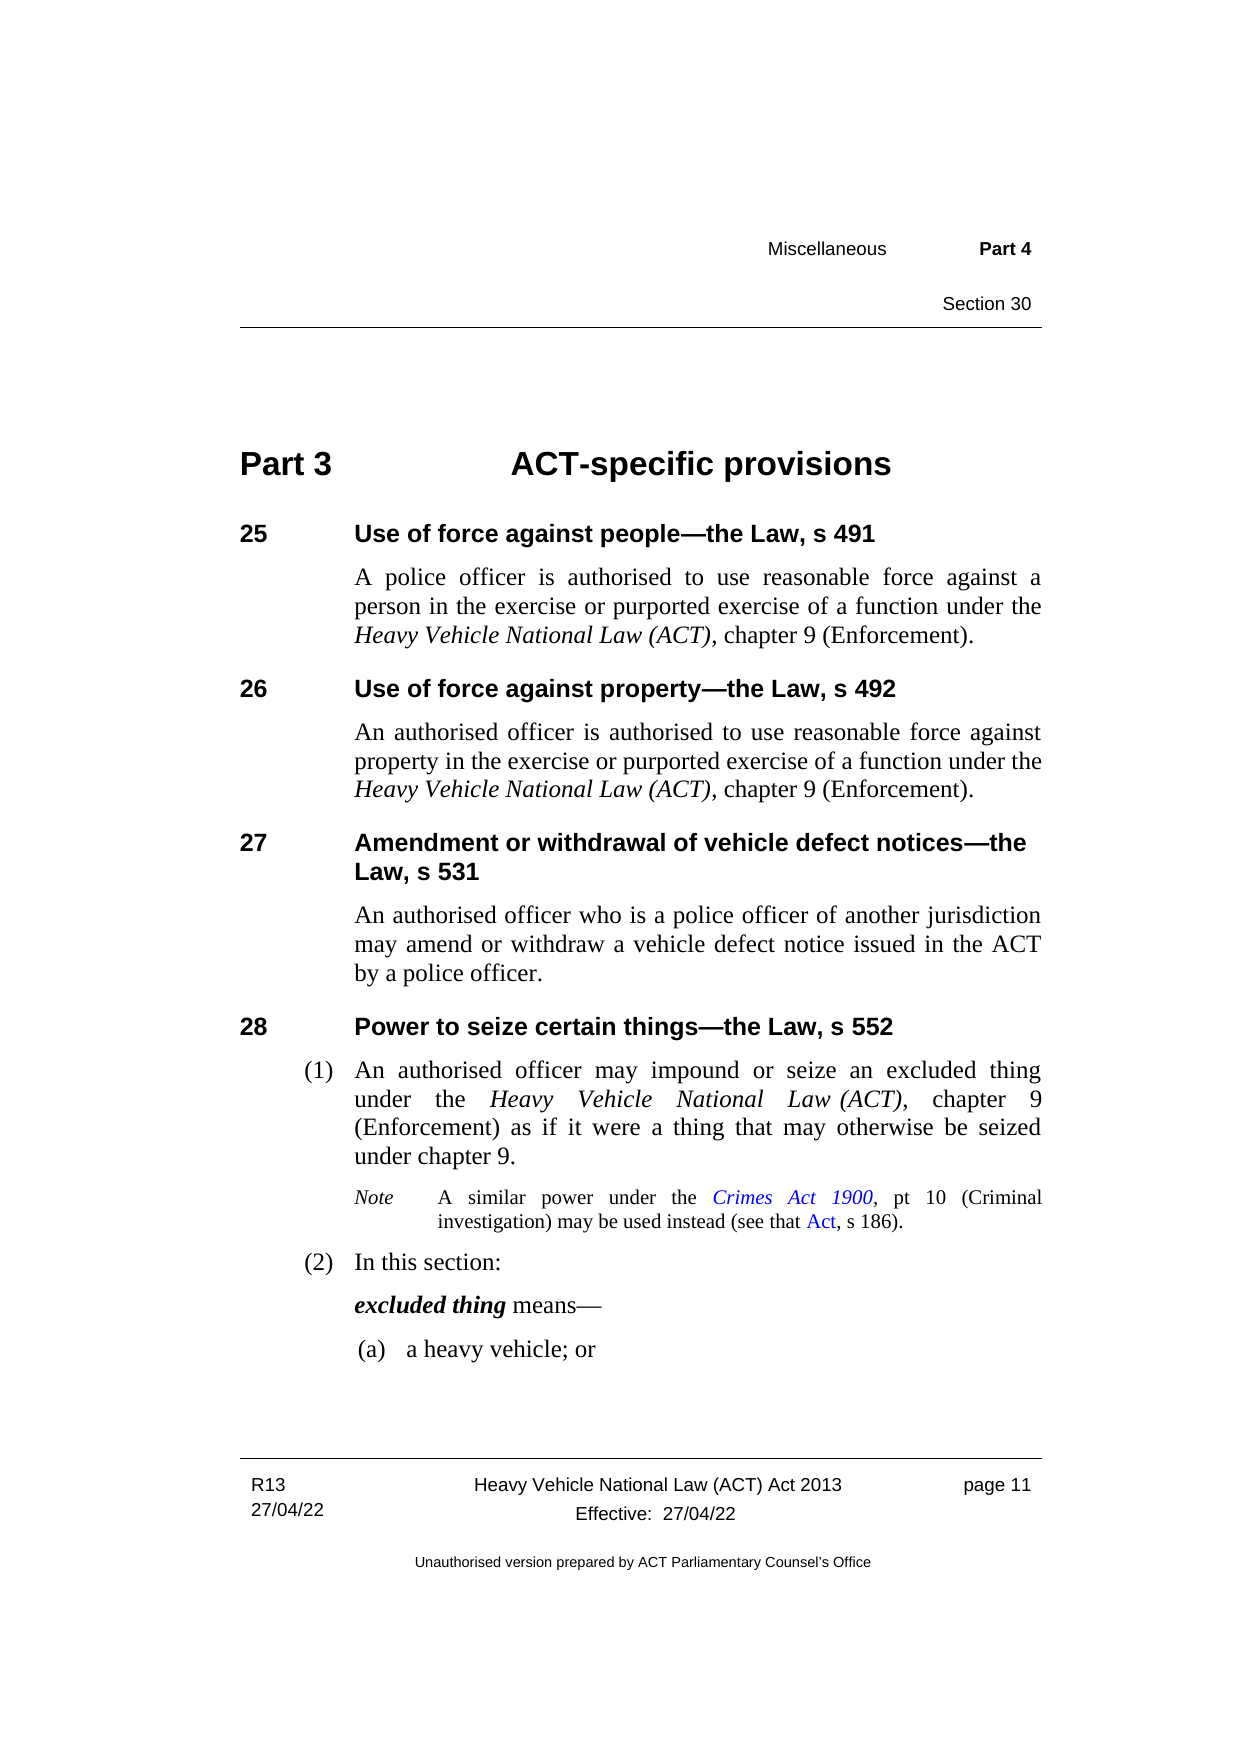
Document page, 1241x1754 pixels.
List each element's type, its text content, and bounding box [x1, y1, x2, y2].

text excluded thing means— [354, 1291, 1042, 1319]
text 28 Power to seize certain things—the Law, s 552 [239, 1012, 1042, 1040]
text (a) a heavy vehicle; or [239, 1334, 1042, 1363]
text A police officer is authorised to use reasonable force against a person in the exercise or purported exercise of a function under the Heavy Vehicle National Law (ACT), chapter 9 (Enforcement). [354, 562, 1042, 649]
text An authorised officer who is a police officer of another jurisdiction may amend or withdraw a vehicle defect notice issued in the ACT by a police officer. [354, 900, 1042, 987]
text Part 3 ACT-specific provisions [239, 444, 1042, 482]
text (1) An authorised officer may impound or seize an excluded thing under the Heavy Vehicle National Law (ACT), chapter 9 (Enforcement) as if it were a thing that may otherwise be seized under chapter 9. [239, 1055, 1042, 1170]
text (2) In this section: [239, 1247, 1042, 1276]
text Note A similar power under the Crimes Act 1900, pt 10 (Criminal investigation) may be used instead (see that Act, s 186). [354, 1184, 1042, 1233]
text 27 Amendment or withdrawal of vehicle defect notices—the Law, s 531 [239, 828, 1042, 886]
text 26 Use of force against property—the Law, s 492 [239, 674, 1042, 702]
text 25 Use of force against people—the Law, s 491 [239, 519, 1042, 548]
text An authorised officer is authorised to use reasonable force against property in the exercise or purported exercise of a function under the Heavy Vehicle National Law (ACT), chapter 9 (Enforcement). [354, 717, 1042, 803]
